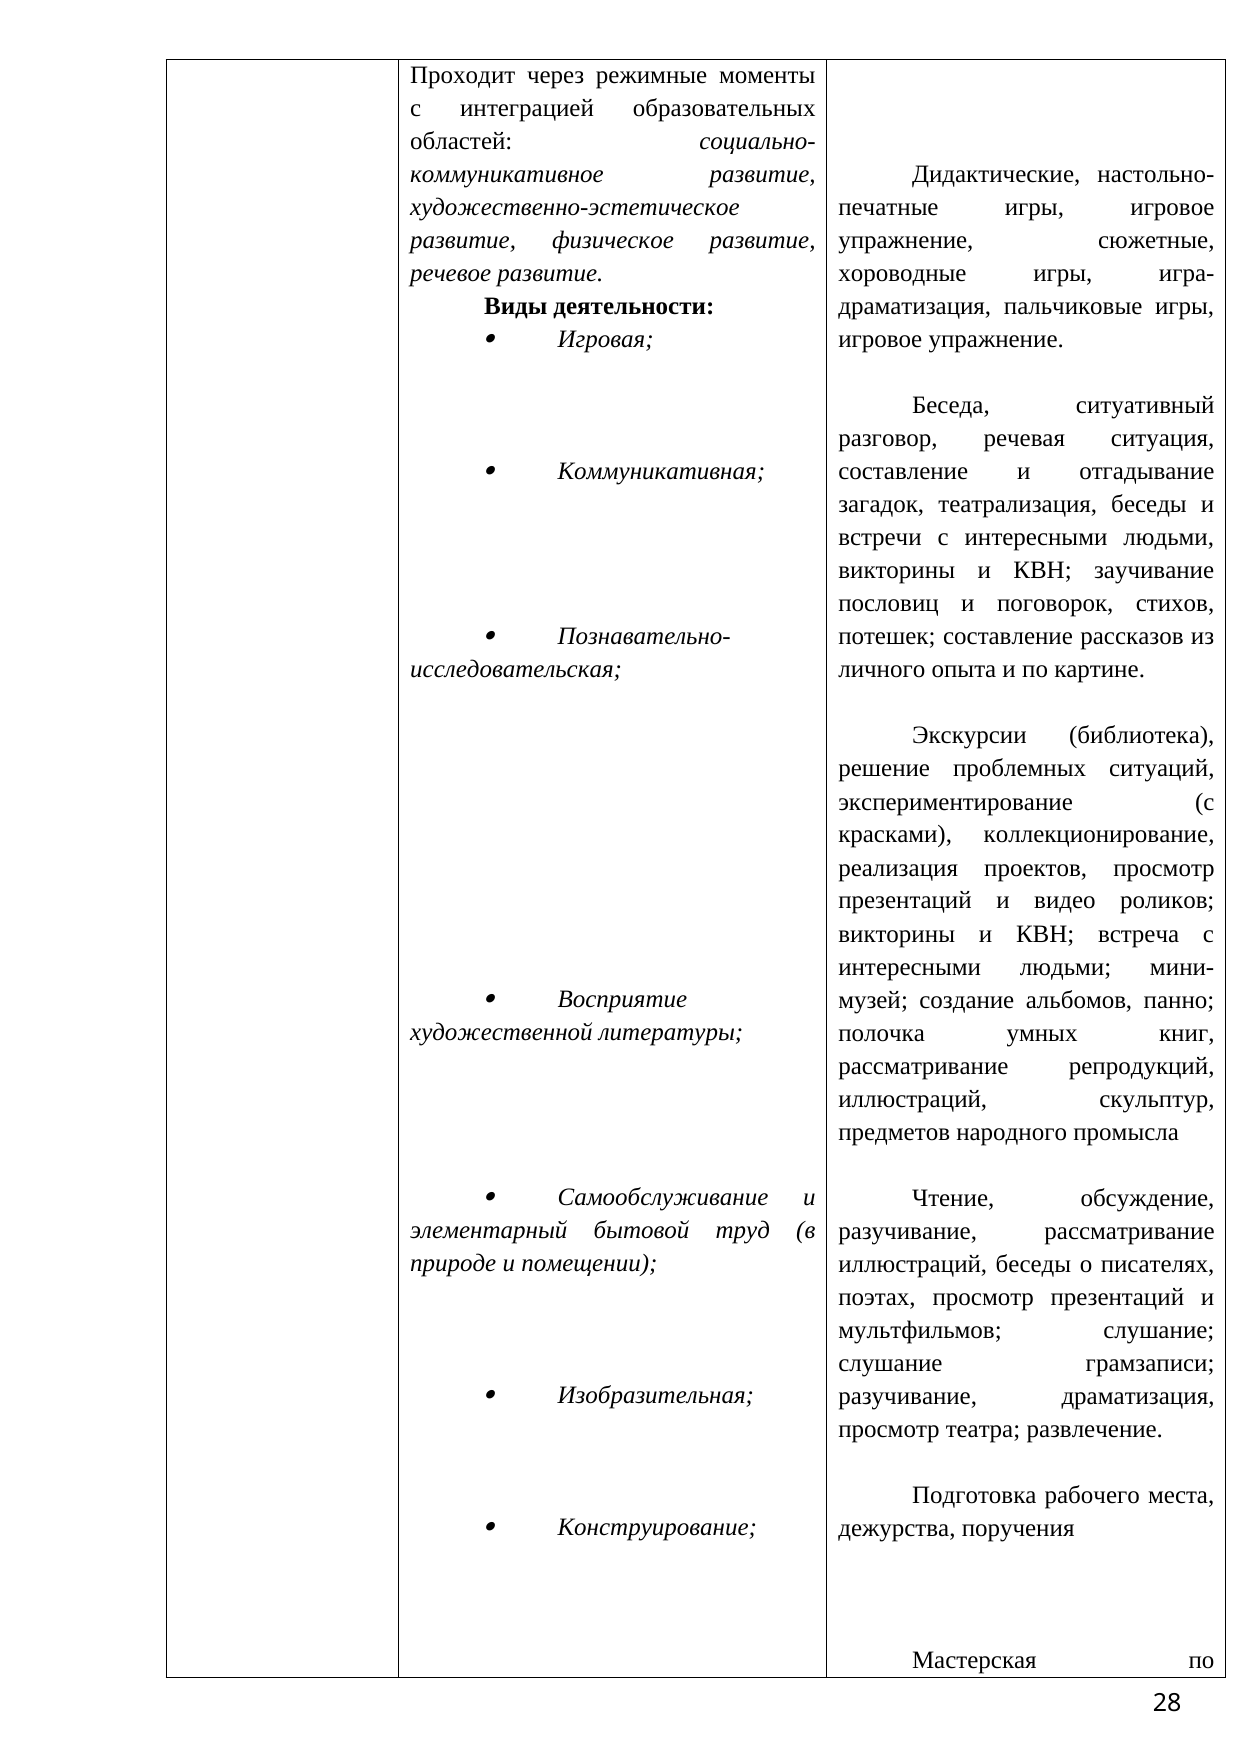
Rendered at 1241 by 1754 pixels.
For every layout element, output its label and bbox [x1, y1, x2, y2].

table_cell [827, 60, 1225, 1677]
table_cell [167, 60, 398, 1677]
table_cell [399, 60, 826, 1677]
